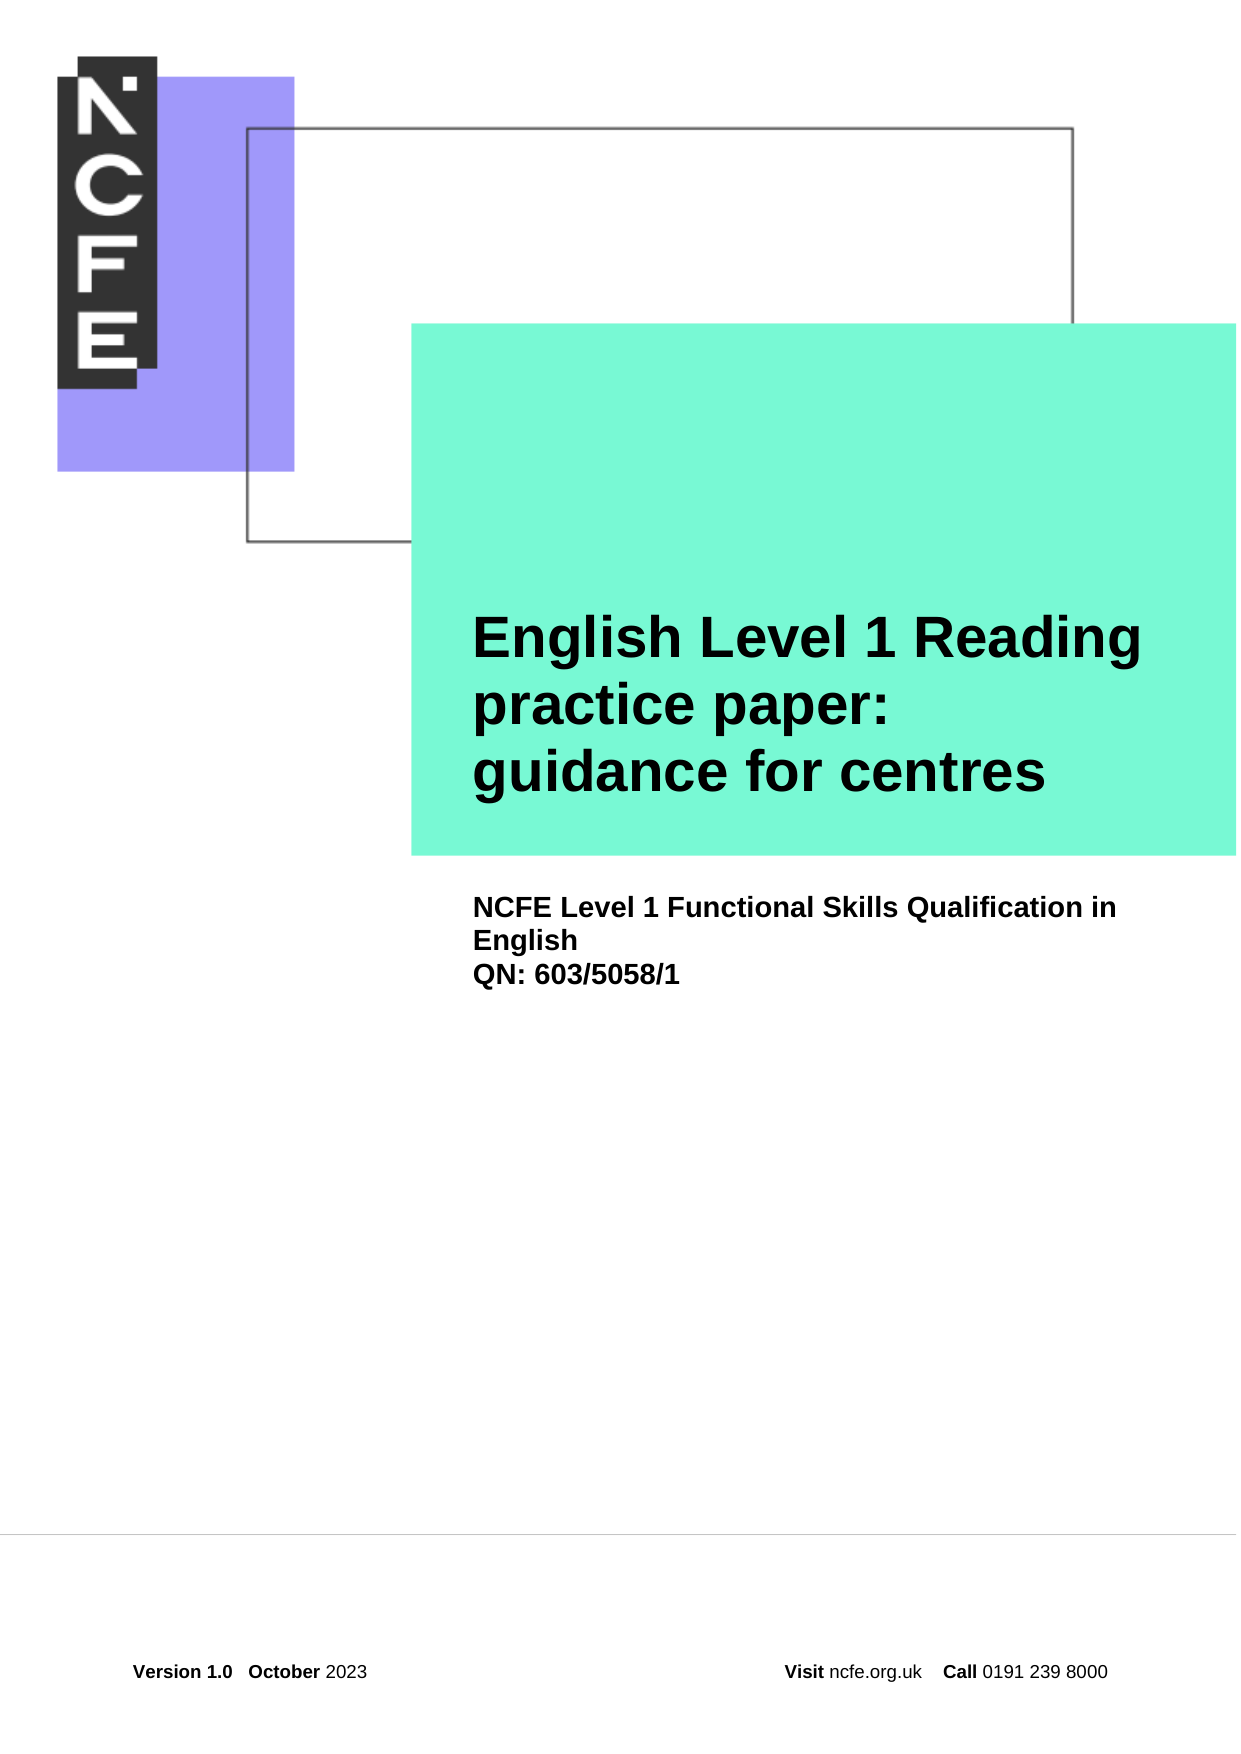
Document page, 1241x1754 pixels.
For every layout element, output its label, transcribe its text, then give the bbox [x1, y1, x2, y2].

text NCFE Level 1 Functional Skills Qualification in English [473, 890, 1152, 957]
text English Level 1 Reading practice paper: guidance for centres [473, 602, 1152, 804]
text QN: 603/5058/1 [473, 957, 1152, 991]
